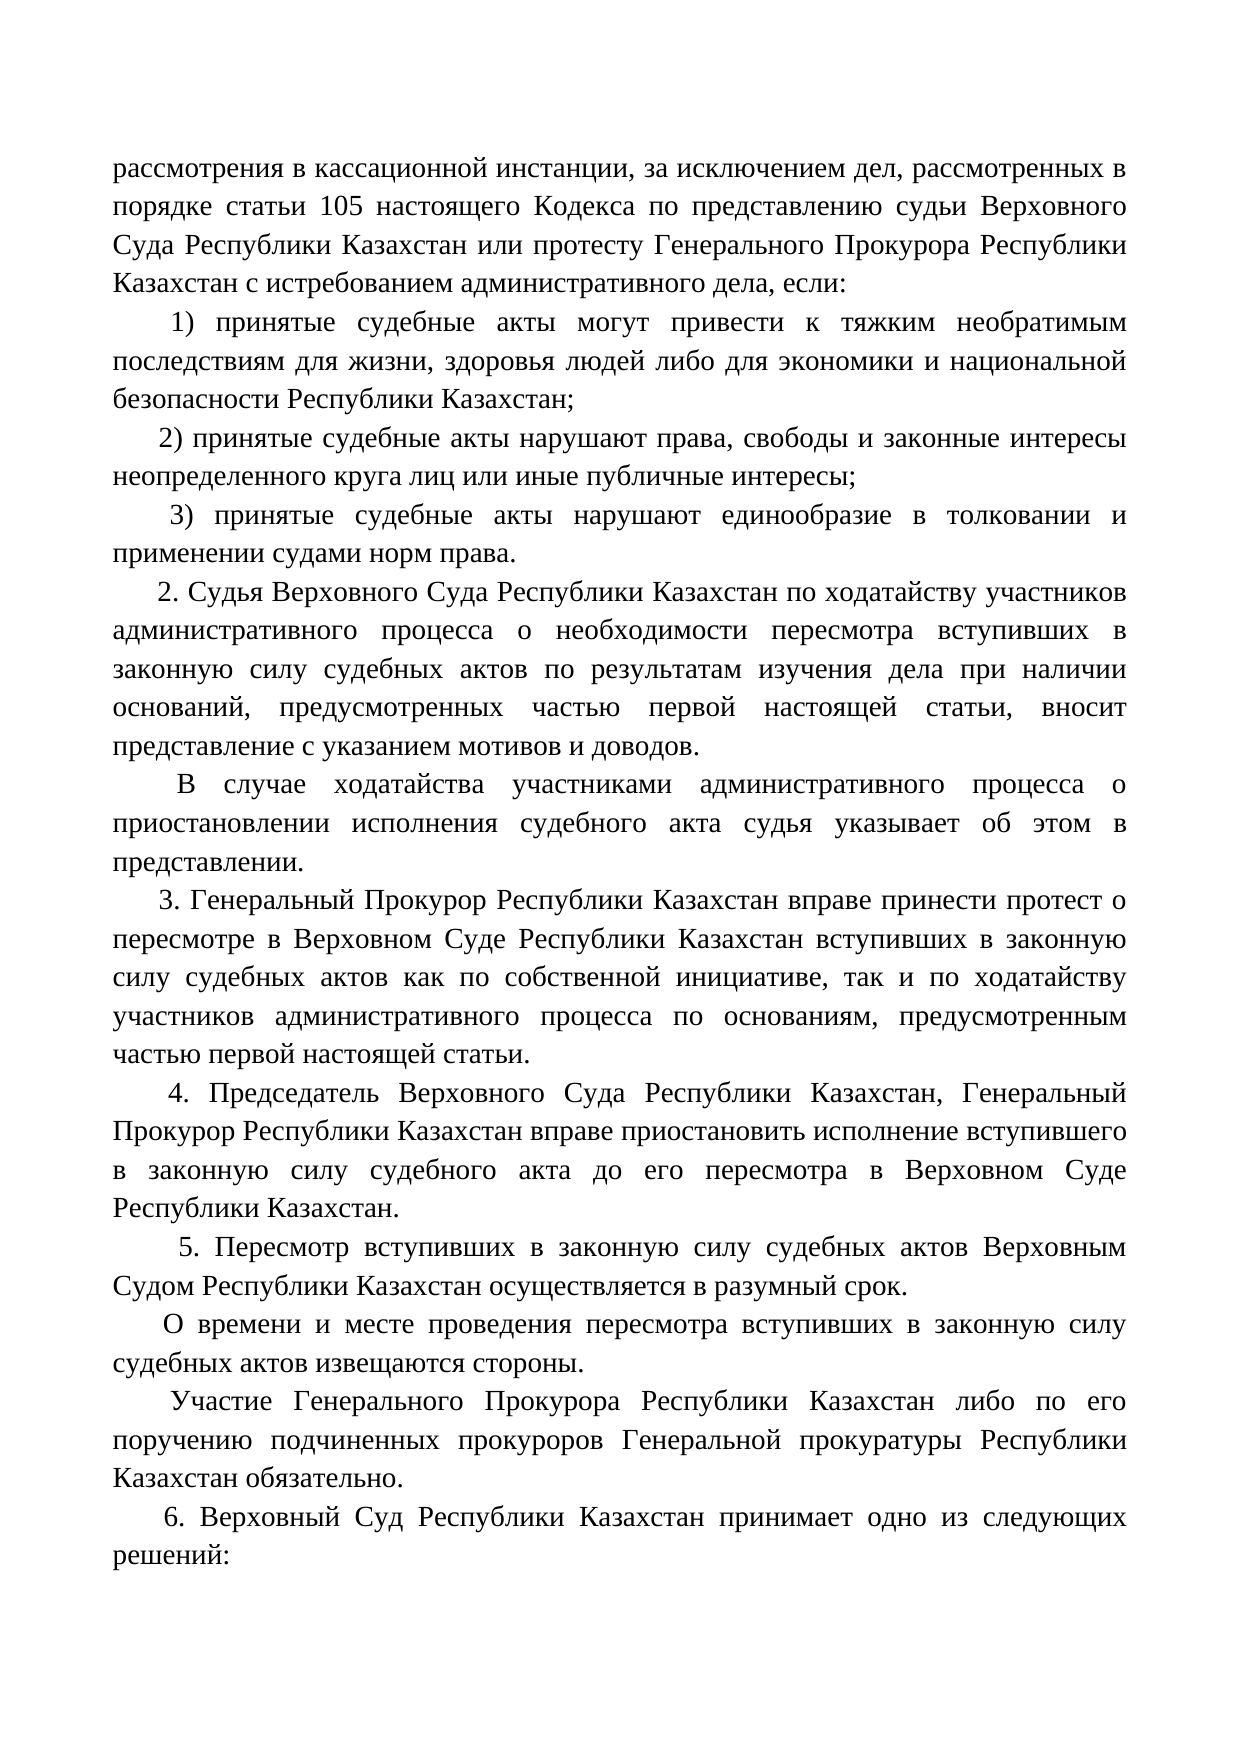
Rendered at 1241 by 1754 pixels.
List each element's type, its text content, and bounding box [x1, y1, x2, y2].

text 5. Пересмотр вступивших в законную силу судебных актов Верховным Судом Республики Казахстан осуществляется в разумный срок. [112, 1229, 1128, 1301]
text Участие Генерального Прокурора Республики Казахстан либо по его поручению подчиненных прокуроров Генеральной прокуратуры Республики Казахстан обязательно. [112, 1383, 1128, 1494]
text В случае ходатайства участниками административного процесса о приостановлении исполнения судебного акта судья указывает об этом в представлении. [112, 767, 1128, 877]
text 2) принятые судебные акты нарушают права, свободы и законные интересы неопределенного круга лиц или иные публичные интересы; [112, 420, 1128, 492]
text 1) принятые судебные акты могут привести к тяжким необратимым последствиям для жизни, здоровья людей либо для экономики и национальной безопасности Республики Казахстан; [112, 304, 1128, 415]
text 6. Верховный Суд Республики Казахстан принимает одно из следующих решений: [112, 1499, 1128, 1571]
text О времени и месте проведения пересмотра вступивших в законную силу судебных актов извещаются стороны. [112, 1306, 1128, 1378]
text 2. Судья Верховного Суда Республики Казахстан по ходатайству участников административного процесса о необходимости пересмотра вступивших в законную силу судебных актов по результатам изучения дела при наличии оснований, предусмотренных частью первой настоящей статьи, вносит представление с указанием мотивов и доводов. [112, 574, 1128, 762]
text 3) принятые судебные акты нарушают единообразие в толковании и применении судами норм права. [112, 497, 1128, 569]
text 3. Генеральный Прокурор Республики Казахстан вправе принести протест о пересмотре в Верховном Суде Республики Казахстан вступивших в законную силу судебных актов как по собственной инициативе, так и по ходатайству участников административного процесса по основаниям, предусмотренным частью первой настоящей статьи. [112, 882, 1128, 1070]
text 4. Председатель Верховного Суда Республики Казахстан, Генеральный Прокурор Республики Казахстан вправе приостановить исполнение вступившего в законную силу судебного акта до его пересмотра в Верховном Суде Республики Казахстан. [112, 1075, 1128, 1224]
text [112, 150, 1128, 299]
